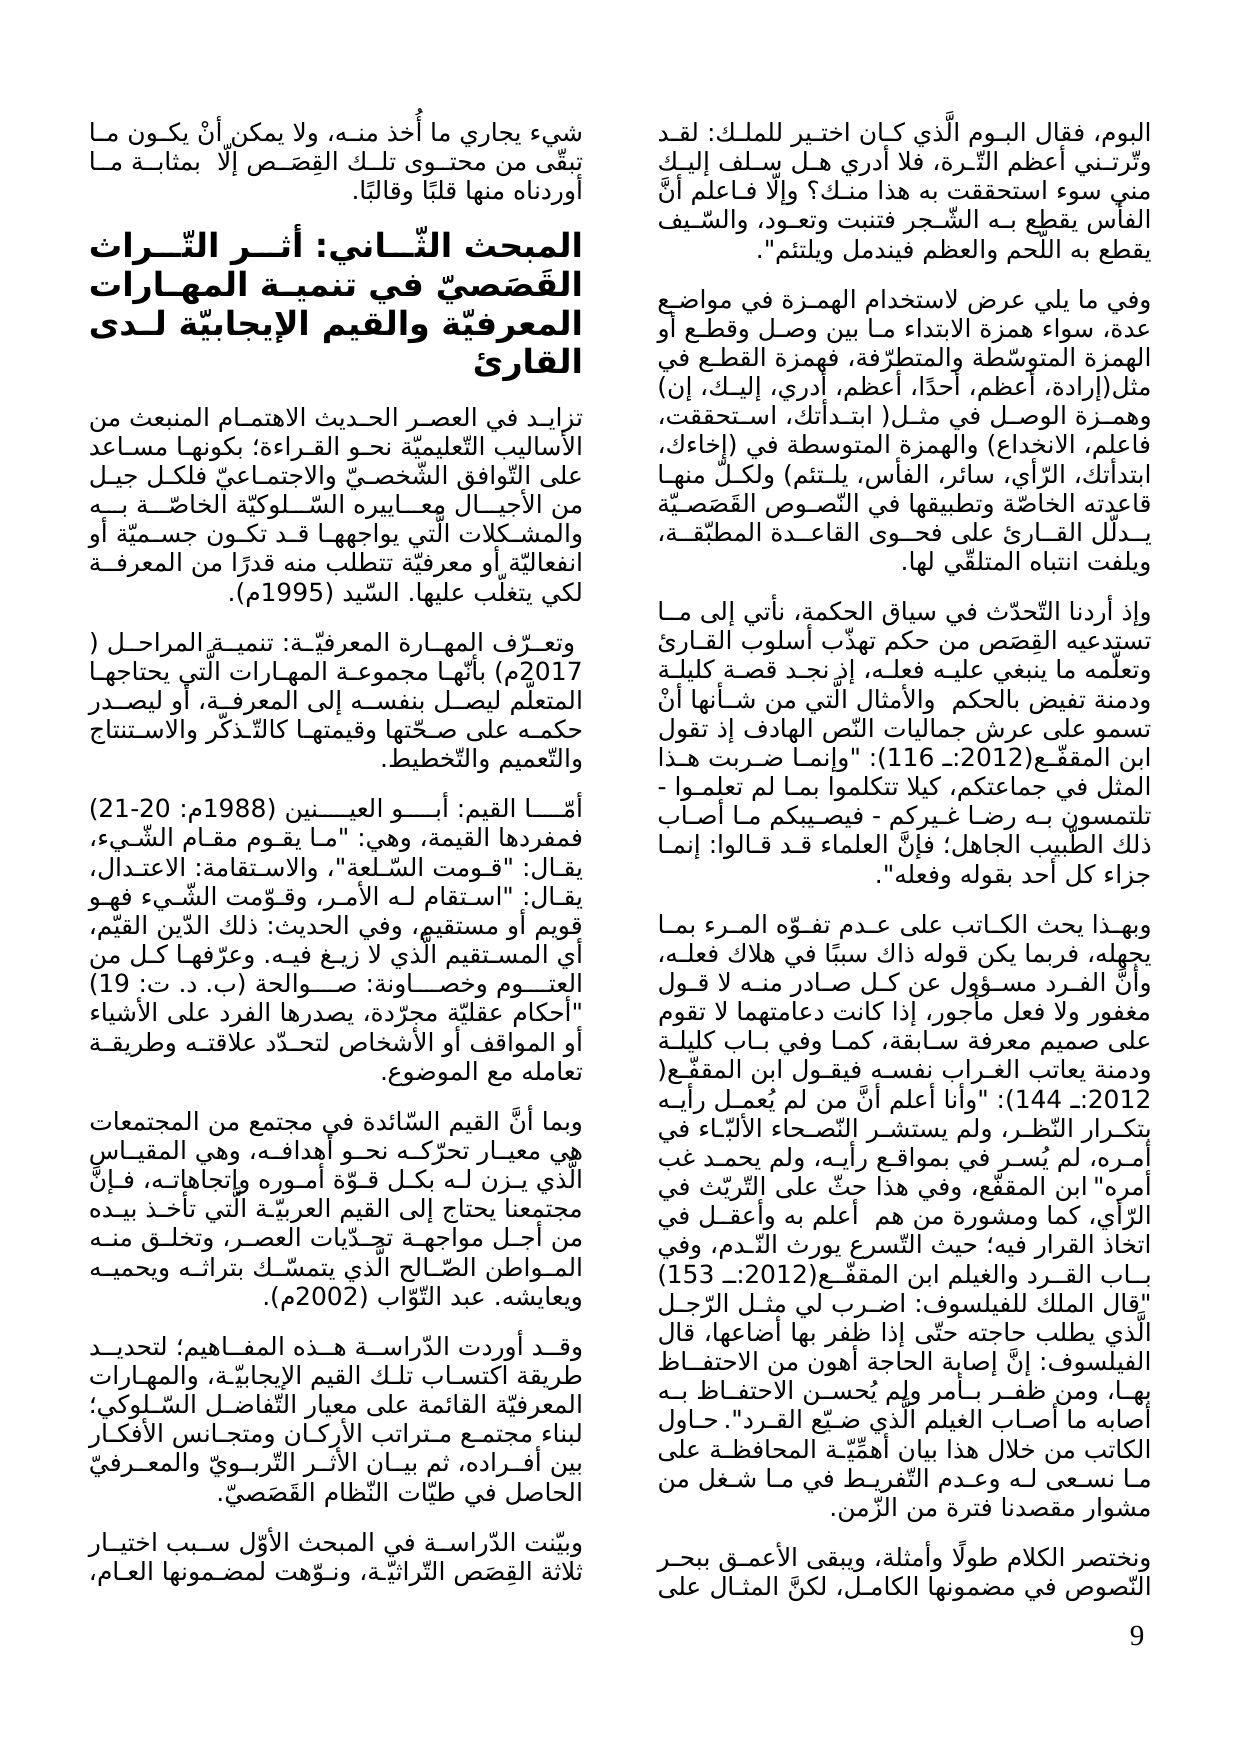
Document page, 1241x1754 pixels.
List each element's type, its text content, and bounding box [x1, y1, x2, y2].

text وفي ما يلي عرض لاستخدام الهمزة في مواضع عدة، سواء همزة الابتداء ما بين وصل وقطع أو الهمزة المتوسّطة والمتطرّفة، فهمزة القطع في مثل(إرادة، أعظم، أحدًا، أعظم، أدري، إليك، إن) وهمزة الوصل في مثل( ابتدأتك، استحققت، فاعلم، الانخداع) والهمزة المتوسطة في (إخاءك، ابتدأتك، الرّأي، سائر، الفأس، يلتئم) ولكلّ منها قاعدته الخاصّة وتطبيقها في النّصوص القَصَصيّة يدلّل القارئ على فحوى القاعدة المطبّقة، ويلفت انتباه المتلقّي لها. [657, 285, 1152, 576]
text وبهذا يحث الكاتب على عدم تفوّه المرء بما يجهله، فربما يكن قوله ذاك سببًا في هلاك فعله، وأنَّ الفرد مسؤول عن كل صادر منه لا قول مغفور ولا فعل مأجور، إذا كانت دعامتهما لا تقوم على صميم معرفة سابقة، كما وفي باب كليلة ودمنة يعاتب الغراب نفسه فيقول ابن المقفّع(2012: 144): "وأنا أعلم أنَّ من لم يُعمل رأيه بتكرار النّظر، ولم يستشر النّصحاء الألبّاء في أمره، لم يُسر في بمواقع رأيه، ولم يحمد غب أمره" ابن المقفّع، وفي هذا حثّ على التّريّث في الرّأي، كما ومشورة من هم أعلم به وأعقل في اتخاذ القرار فيه؛ حيث التّسرع يورث النّدم، وفي باب القرد والغيلم ابن المقفّع(2012: 153) "قال الملك للفيلسوف: اضرب لي مثل الرّجل الَّذي يطلب حاجته حتّى إذا ظفر بها أضاعها، قال الفيلسوف: إنَّ إصابة الحاجة أهون من الاحتفاظ بها، ومن ظفر بأمر ولم يُحسن الاحتفاظ به أصابه ما أصاب الغيلم الَّذي ضيّع القرد". حاول الكاتب من خلال هذا بيان أهمِّيّة المحافظة على ما نسعى له وعدم التّفريط في ما شغل من مشوار مقصدنا فترة من الزّمن. [657, 910, 1152, 1522]
text وإذ أردنا التّحدّث في سياق الحكمة، نأتي إلى ما تستدعيه القِصَص من حكم تهذّب أسلوب القارئ وتعلّمه ما ينبغي عليه فعله، إذ نجد قصة كليلة ودمنة تفيض بالحكم والأمثال الَّتي من شأنها أنْ تسمو على عرش جماليات النّص الهادف إذ تقول ابن المقفّع(2012: 116): "وإنما ضربت هذا المثل في جماعتكم، كيلا تتكلموا بما لم تعلموا - تلتمسون به رضا غيركم - فيصيبكم ما أصاب ذلك الطّبيب الجاهل؛ فإنَّ العلماء قد قالوا: إنما جزاء كل أحد بقوله وفعله". [657, 597, 1152, 889]
text أمّا القيم: أبو العينين (1988م: 20-21) فمفردها القيمة، وهي: "ما يقوم مقام الشّيء، يقال: "قومت السّلعة"، والاستقامة: الاعتدال، يقال: "استقام له الأمر، وقوّمت الشّيء فهو قويم أو مستقيم، وفي الحديث: ذلك الدّين القيّم، أي المستقيم الَّذي لا زيغ فيه. وعرّفها كل من العتوم وخصاونة: صوالحة (ب. د. ت: 19) "أحكام عقليّة مجرّدة، يصدرها الفرد على الأشياء أو المواقف أو الأشخاص لتحدّد علاقته وطريقة تعامله مع الموضوع. [89, 794, 583, 1086]
text وتعرّف المهارة المعرفيّة: تنمية المراحل (2017م) بأنّها مجموعة المهارات الَّتي يحتاجها المتعلّم ليصل بنفسه إلى المعرفة، أو ليصدر حكمه على صحّتها وقيمتها كالتّذكّر والاستنتاج والتّعميم والتّخطيط. [89, 628, 583, 773]
text ونختصر الكلام طولًا وأمثلة، ويبقى الأعمق ببحر النّصوص في مضمونها الكامل، لكنَّ المثال على شيء يجاري ما أُخذ منه، ولا يمكن أنْ يكون ما تبقّى من محتوى تلك القِصَص إلّا بمثابة ما أوردناه منها قلبًا وقالبًا. [657, 1543, 1152, 1601]
text تزايد في العصر الحديث الاهتمام المنبعث من الأساليب التّعليميّة نحو القراءة؛ بكونها مساعد على التّوافق الشّخصيّ والاجتماعيّ فلكل جيل من الأجيال معاييره السّلوكيّة الخاصّة به والمشكلات الَّتي يواجهها قد تكون جسميّة أو انفعاليّة أو معرفيّة تتطلب منه قدرًا من المعرفة لكي يتغلّب عليها. السّيد (1995م). [89, 403, 583, 607]
text وقد أوردت الدّراسة هذه المفاهيم؛ لتحديد طريقة اكتساب تلك القيم الإيجابيّة، والمهارات المعرفيّة القائمة على معيار التّفاضل السّلوكي؛ لبناء مجتمع متراتب الأركان ومتجانس الأفكار بين أفراده، ثم بيان الأثر التّربويّ والمعرفيّ الحاصل في طيّات النّظام القَصَصيّ. [89, 1332, 583, 1507]
text ونختصر الكلام طولًا وأمثلة، ويبقى الأعمق ببحر النّصوص في مضمونها الكامل، لكنَّ المثال على شيء يجاري ما أُخذ منه، ولا يمكن أنْ يكون ما تبقّى من محتوى تلك القِصَص إلّا بمثابة ما أوردناه منها قلبًا وقالبًا. [89, 118, 583, 206]
text المبحث الثّاني: أثر التّراث القَصَصيّ في تنمية المهارات المعرفيّة والقيم الإيجابيّة لدى القارئ [89, 226, 583, 382]
text وبما أنَّ القيم السّائدة في مجتمع من المجتمعات هي معيار تحرّكه نحو أهدافه، وهي المقياس الَّذي يزن له بكل قوّة أموره واتجاهاته، فإنَّ مجتمعنا يحتاج إلى القيم العربيّة الَّتي تأخذ بيده من أجل مواجهة تحدّيات العصر، وتخلق منه المواطن الصّالح الَّذي يتمسّك بتراثه ويحميه ويعايشه. عبد التّوّاب (2002م). [89, 1107, 583, 1311]
